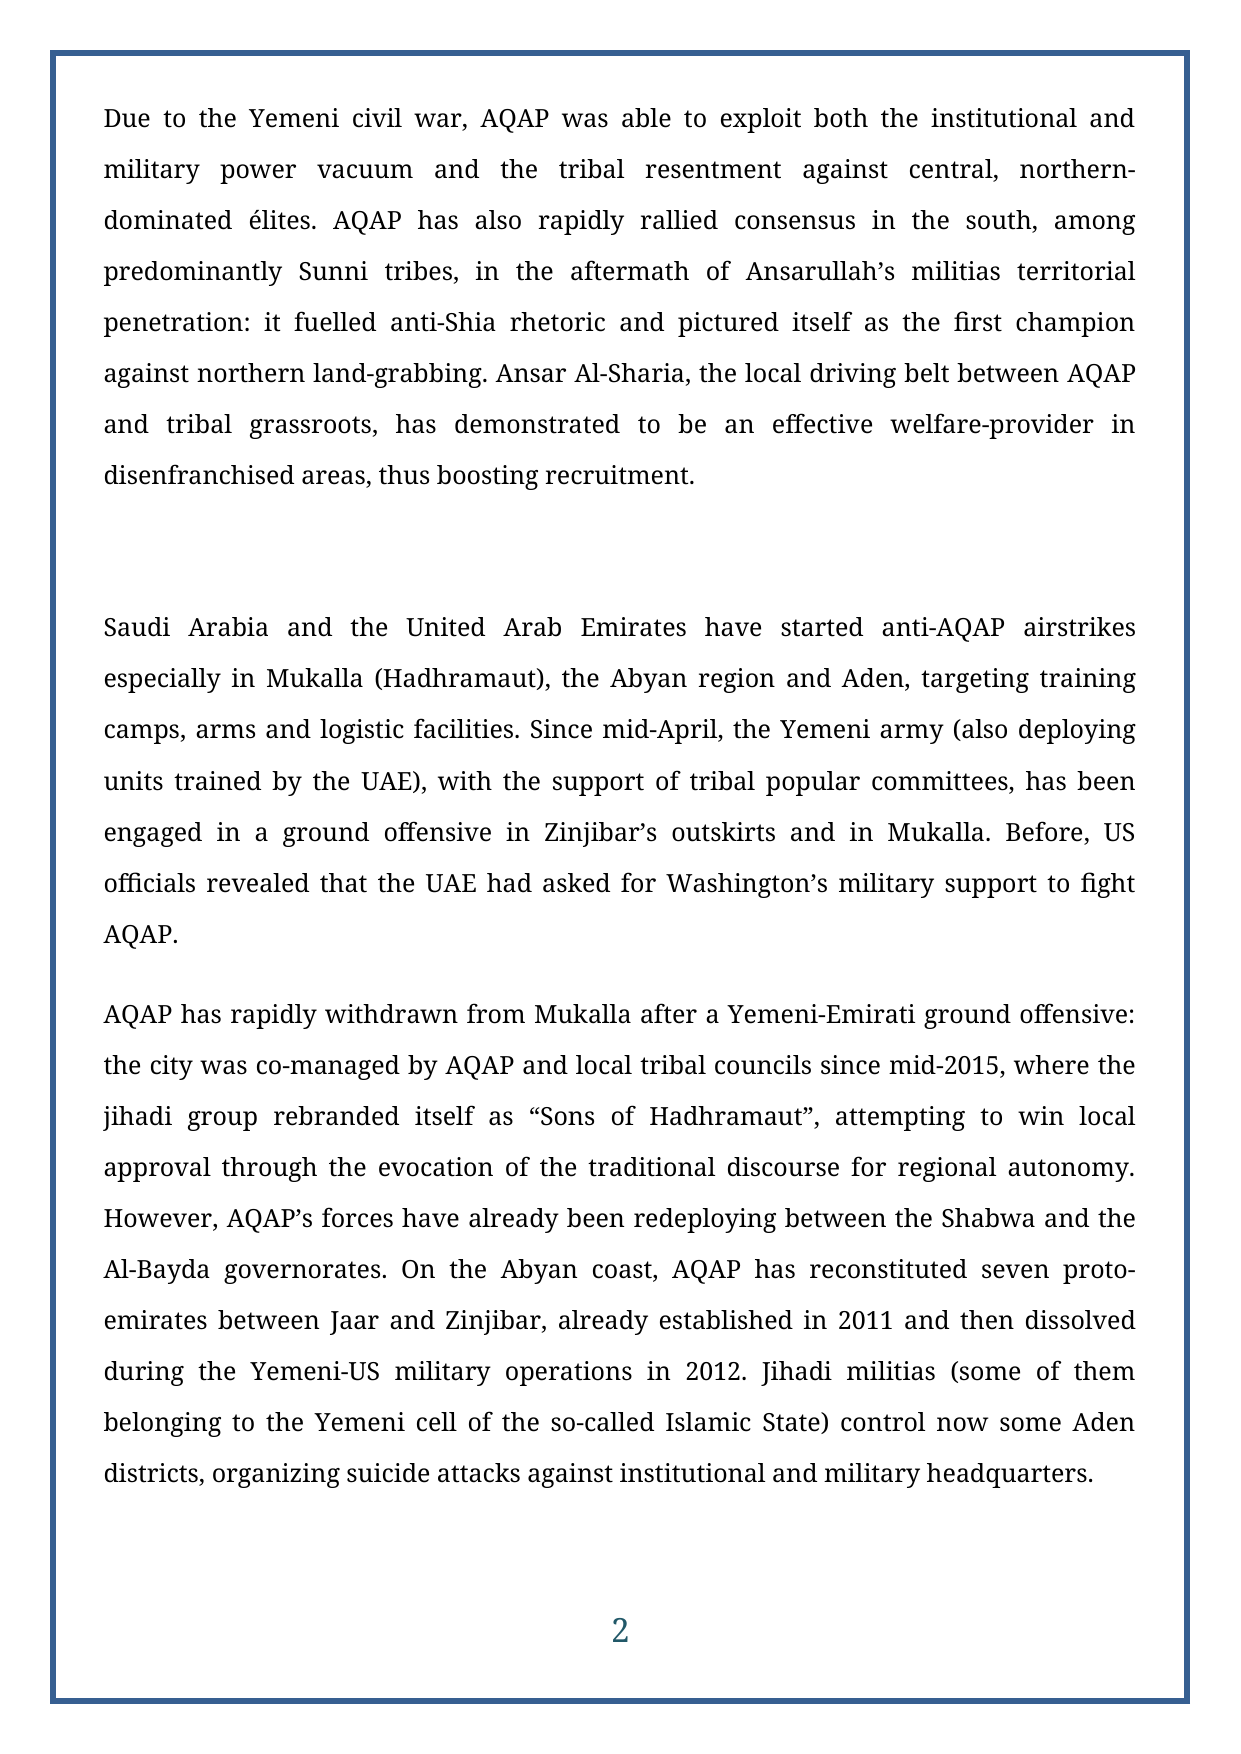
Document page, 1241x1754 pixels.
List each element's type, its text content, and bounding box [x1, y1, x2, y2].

text Due to the Yemeni civil war, AQAP was able to exploit both the institutional and military power vacuum and the tribal resentment against central, northern-dominated élites. AQAP has also rapidly rallied consensus in the south, among predominantly Sunni tribes, in the aftermath of Ansarullah’s militias territorial penetration: it fuelled anti-Shia rhetoric and pictured itself as the first champion against northern land-grabbing. Ansar Al-Sharia, the local driving belt between AQAP and tribal grassroots, has demonstrated to be an effective welfare-provider in disenfranchised areas, thus boosting recruitment. [103, 100, 1137, 492]
text Saudi Arabia and the United Arab Emirates have started anti-AQAP airstrikes especially in Mukalla (Hadhramaut), the Abyan region and Aden, targeting training camps, arms and logistic facilities. Since mid-April, the Yemeni army (also deploying units trained by the UAE), with the support of tribal popular committees, has been engaged in a ground offensive in Zinjibar’s outskirts and in Mukalla. Before, US officials revealed that the UAE had asked for Washington’s military support to fight AQAP. [103, 610, 1137, 950]
text AQAP has rapidly withdrawn from Mukalla after a Yemeni-Emirati ground offensive: the city was co-managed by AQAP and local tribal councils since mid-2015, where the jihadi group rebranded itself as “Sons of Hadhramaut”, attempting to win local approval through the evocation of the traditional discourse for regional autonomy. However, AQAP’s forces have already been redeploying between the Shabwa and the Al-Bayda governorates. On the Abyan coast, AQAP has reconstituted seven proto-emirates between Jaar and Zinjibar, already established in 2011 and then dissolved during the Yemeni-US military operations in 2012. Jihadi militias (some of them belonging to the Yemeni cell of the so-called Islamic State) control now some Aden districts, organizing suicide attacks against institutional and military headquarters. [103, 997, 1137, 1490]
